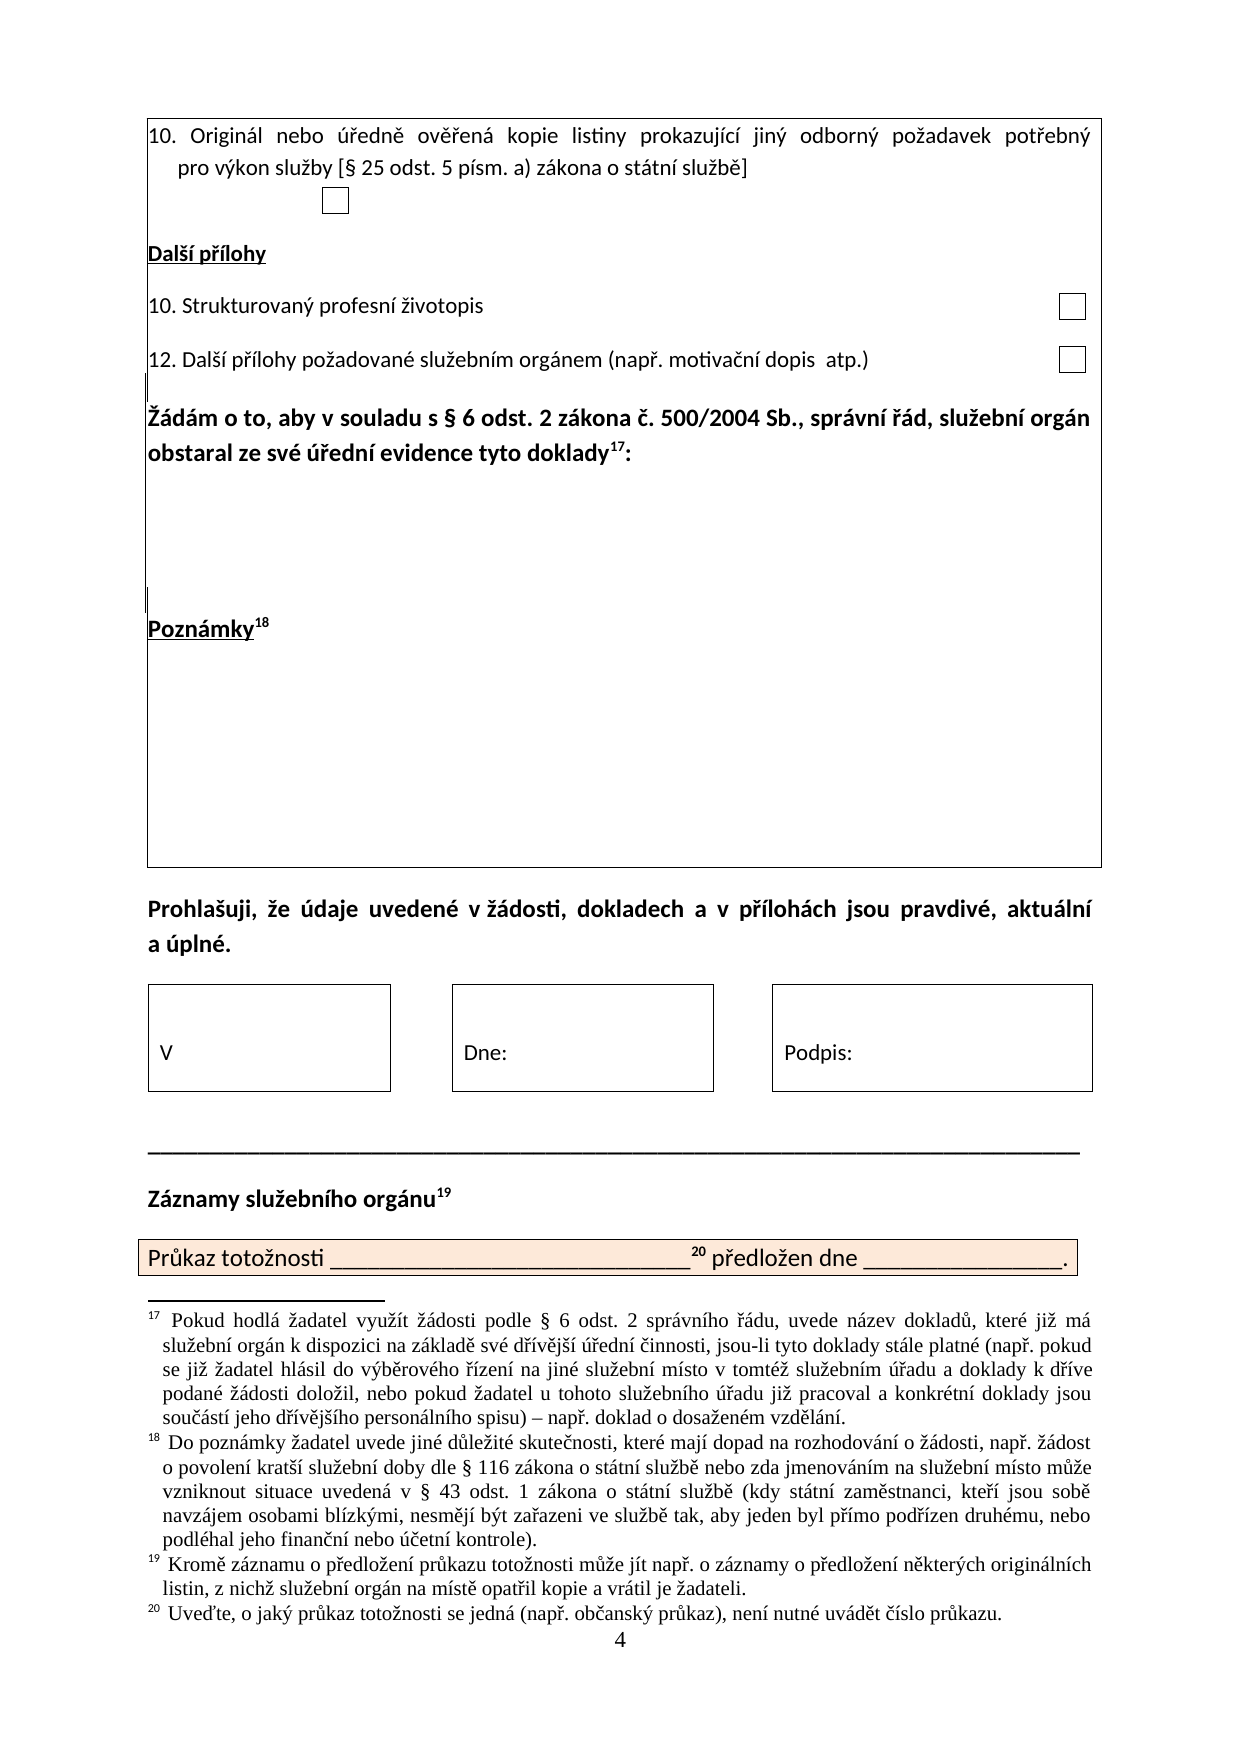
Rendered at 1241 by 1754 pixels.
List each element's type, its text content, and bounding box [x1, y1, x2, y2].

text Poznámky [148, 609, 1101, 643]
table_header [714, 984, 772, 1091]
text 12. Další přílohy požadované služebním orgánem (např. motivační dopis atp.) [148, 342, 1101, 373]
table_header Podpis: [773, 985, 1092, 1091]
text Průkaz totožnosti _____________________________ předložen dne ________________. [139, 1240, 1077, 1275]
table_header V [149, 985, 390, 1091]
text 10. Originál nebo úředně ověřená kopie listiny prokazující jiný odborný požadavek potřebný pro výkon služby [§ 25 odst. 5 písm. a) zákona o státní službě] [148, 119, 1101, 214]
text Další přílohy [148, 236, 1101, 267]
text Prohlašuji, že údaje uvedené v žádosti, dokladech a v přílohách jsou pravdivé, aktuální a úplné. [148, 893, 1092, 958]
text Žádám o to, aby v souladu s § 6 odst. 2 zákona č. 500/2004 Sb., správní řád, služební orgán obstaral ze své úřední evidence tyto doklady: [146, 399, 1101, 467]
table_header Dne: [453, 985, 713, 1091]
text ___________________________________________________________________________ [148, 1127, 1092, 1158]
text Záznamy služebního orgánu [148, 1183, 1092, 1214]
text 10. Strukturovaný profesní životopis [148, 288, 1101, 320]
table_header [391, 984, 452, 1091]
